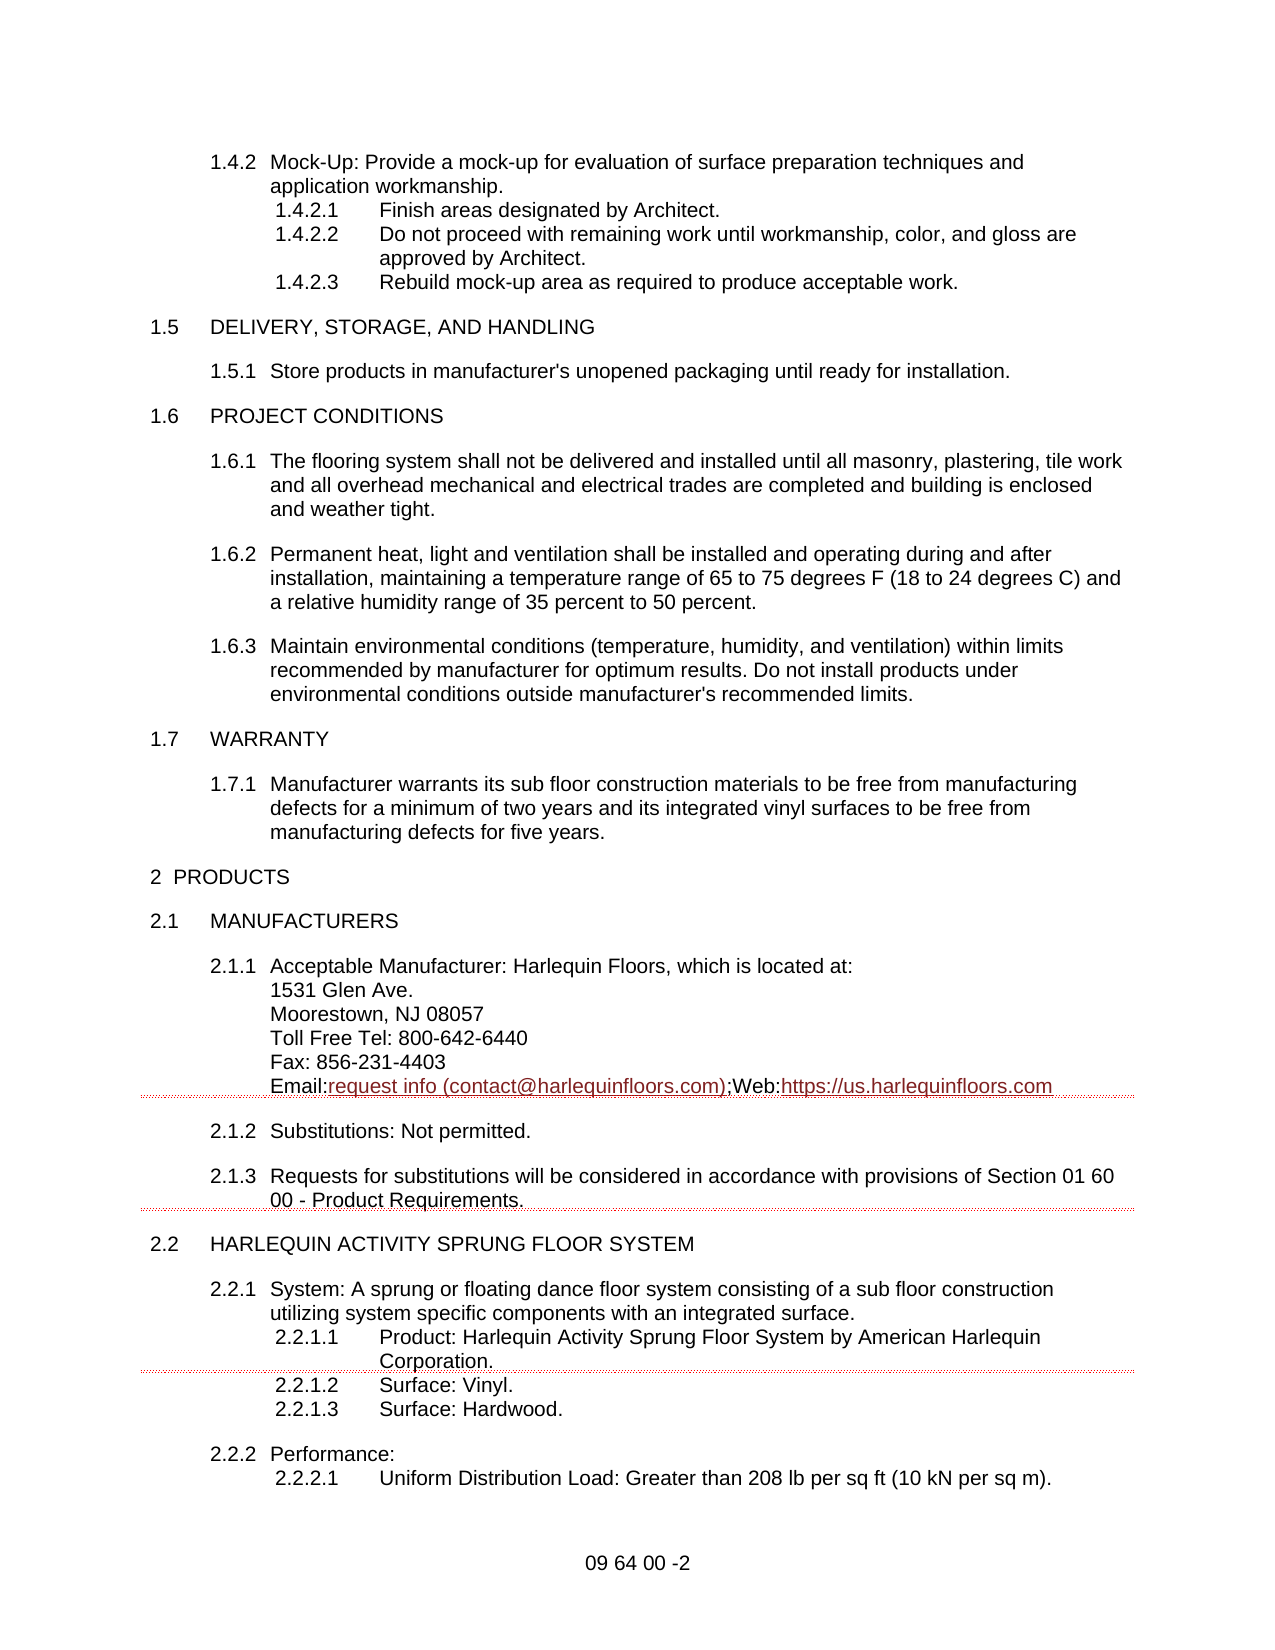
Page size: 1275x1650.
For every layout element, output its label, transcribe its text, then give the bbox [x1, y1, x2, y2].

list Performance: [210, 1442, 1125, 1466]
list WARRANTY [150, 727, 1125, 751]
list System: A sprung or floating dance floor system consisting of a sub floor construction utilizing system specific components with an integrated surface. [210, 1277, 1125, 1325]
list PRODUCTS [150, 864, 1125, 888]
list Maintain environmental conditions (temperature, humidity, and ventilation) within limits recommended by manufacturer for optimum results. Do not install products under environmental conditions outside manufacturer's recommended limits. [210, 634, 1125, 706]
list Permanent heat, light and ventilation shall be installed and operating during and after installation, maintaining a temperature range of 65 to 75 degrees F (18 to 24 degrees C) and a relative humidity range of 35 percent to 50 percent. [210, 542, 1125, 613]
list DELIVERY, STORAGE, AND HANDLING [150, 314, 1125, 338]
list Surface: Vinyl. [275, 1373, 1125, 1397]
list Product: Harlequin Activity Sprung Floor System by American Harlequin Corporation. [275, 1325, 1125, 1373]
list Acceptable Manufacturer: Harlequin Floors, which is located at: 1531 Glen Ave. Moorestown, NJ 08057 Toll Free Tel: 800-642-6440 Fax: 856-231-4403 Email: request info (contact@harlequinfloors.com);Web: https://us.harlequinfloors.com [210, 954, 1125, 1098]
list Mock-Up: Provide a mock-up for evaluation of surface preparation techniques and application workmanship. [210, 150, 1125, 198]
list MANUFACTURERS [150, 909, 1125, 933]
list Do not proceed with remaining work until workmanship, color, and gloss are approved by Architect. [275, 222, 1125, 270]
list Surface: Hardwood. [275, 1397, 1125, 1421]
list PROJECT CONDITIONS [150, 404, 1125, 428]
list Rebuild mock-up area as required to produce acceptable work. [275, 270, 1125, 294]
list Requests for substitutions will be considered in accordance with provisions of Section 01 60 00 - Product Requirements. [210, 1163, 1125, 1211]
list The flooring system shall not be delivered and installed until all masonry, plastering, tile work and all overhead mechanical and electrical trades are completed and building is enclosed and weather tight. [210, 449, 1125, 521]
list Finish areas designated by Architect. [275, 198, 1125, 222]
list Store products in manufacturer's unopened packaging until ready for installation. [210, 359, 1125, 383]
list Substitutions: Not permitted. [210, 1119, 1125, 1143]
list HARLEQUIN ACTIVITY SPRUNG FLOOR SYSTEM [150, 1232, 1125, 1256]
list Uniform Distribution Load: Greater than 208 lb per sq ft (10 kN per sq m). [275, 1466, 1125, 1489]
list Manufacturer warrants its sub floor construction materials to be free from manufacturing defects for a minimum of two years and its integrated vinyl surfaces to be free from manufacturing defects for five years. [210, 772, 1125, 844]
